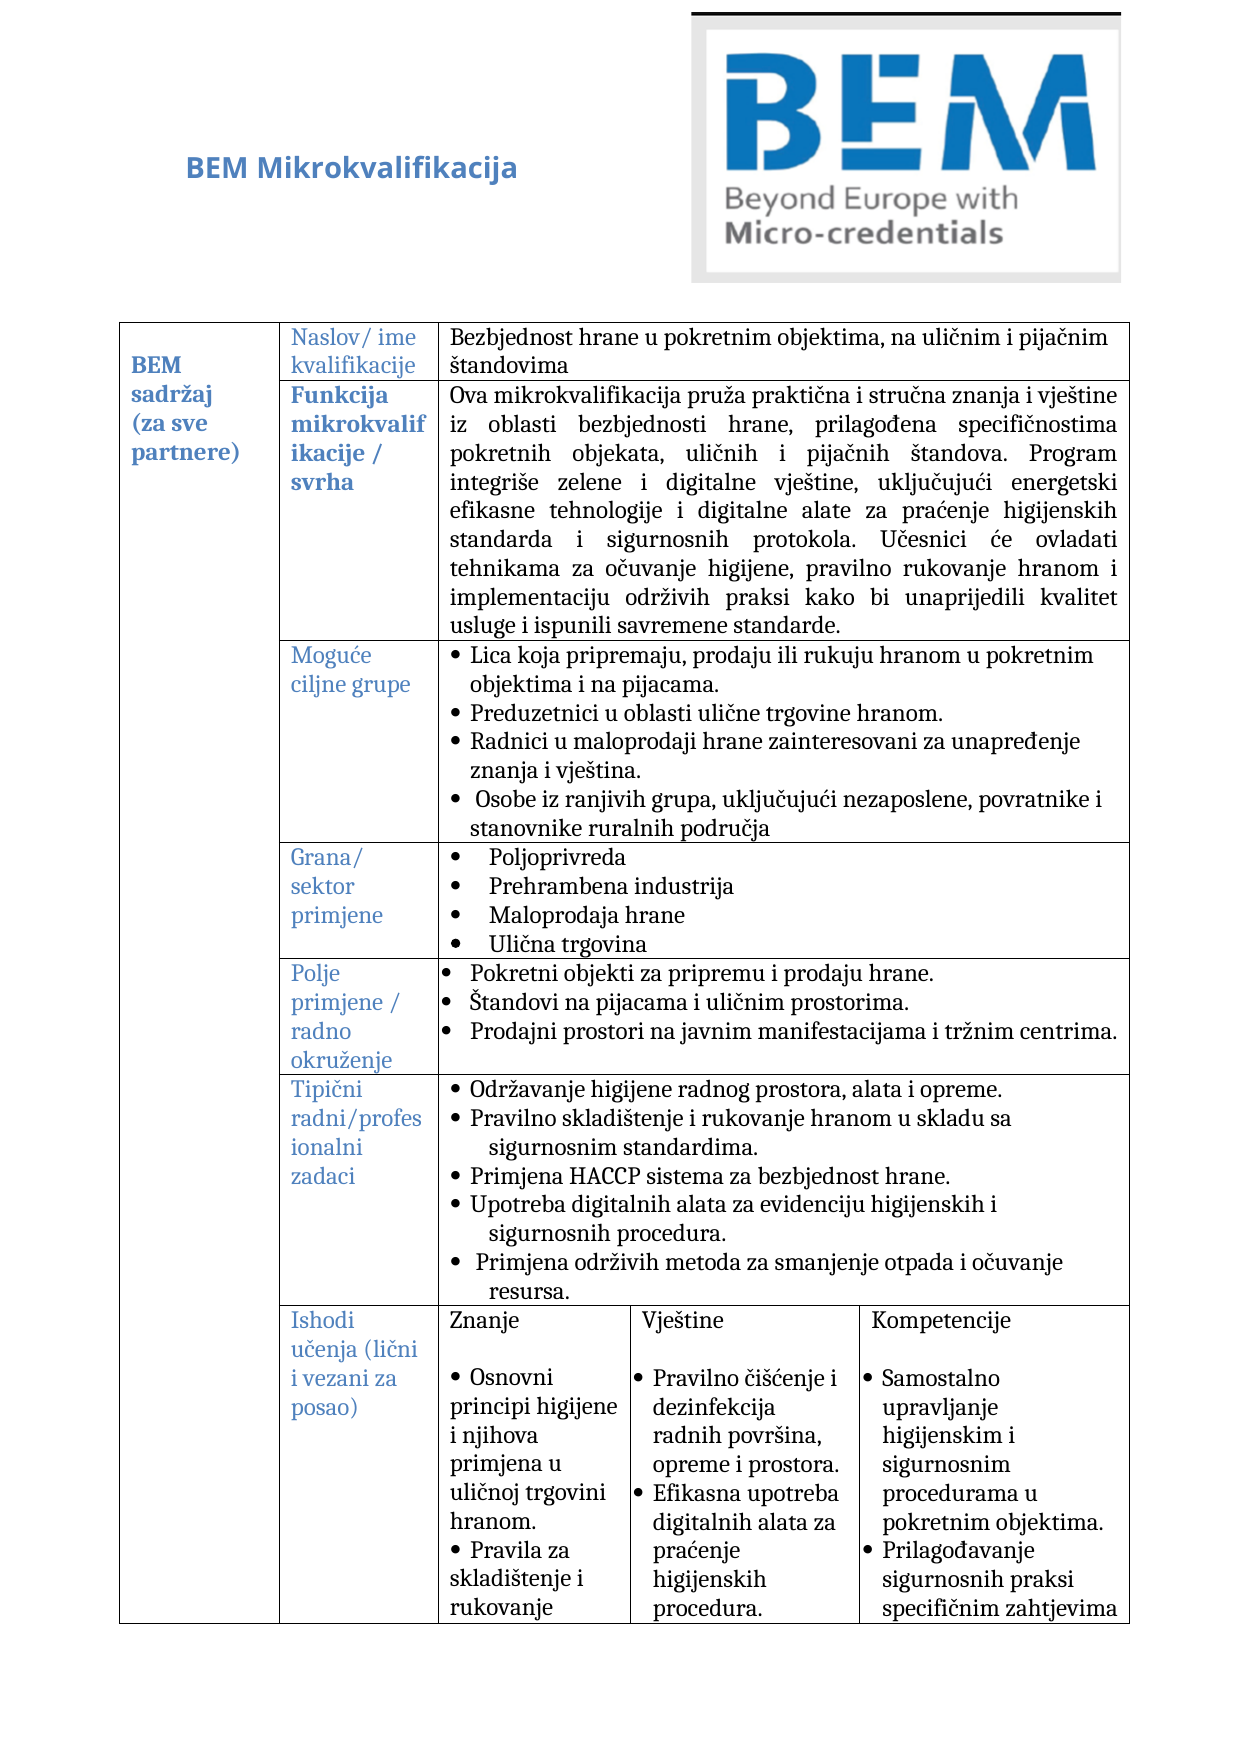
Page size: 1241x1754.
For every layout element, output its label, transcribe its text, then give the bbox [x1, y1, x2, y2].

table_cell Pokretni objekti za pripremu i prodaju hrane. Štandovi na pijacama i uličnim prostorima. Prodajni prostori na javnim manifestacijama i tržnim centrima. [439, 959, 1129, 1074]
text BEM Mikrokvalifikacija [185, 148, 690, 187]
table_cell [631, 1306, 859, 1623]
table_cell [280, 1306, 438, 1623]
table_cell Održavanje higijene radnog prostora, alata i opreme. Pravilno skladištenje i rukovanje hranom u skladu sa sigurnosnim standardima. Primjena HACCP sistema za bezbjednost hrane. Upotreba digitalnih alata za evidenciju higijenskih i sigurnosnih procedura. Primjena održivih metoda za smanjenje otpada i očuvanje resursa. [439, 1075, 1129, 1305]
table_cell Moguće ciljne grupe [280, 641, 438, 842]
table_cell Grana/sektor primjene [280, 843, 438, 958]
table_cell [439, 1306, 630, 1623]
table_cell Ova mikrokvalifikacija pruža praktična i stručna znanja i vještine iz oblasti bezbjednosti hrane, prilagođena specifičnostima pokretnih objekata, uličnih i pijačnih štandova. Program integriše zelene i digitalne vještine, uključujući energetski efikasne tehnologije i digitalne alate za praćenje higijenskih standarda i sigurnosnih protokola. Učesnici će ovladati tehnikama za očuvanje higijene, pravilno rukovanje hranom i implementaciju održivih praksi kako bi unaprijedili kvalitet usluge i ispunili savremene standarde. [439, 381, 1129, 640]
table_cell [860, 1306, 1129, 1623]
table_cell Poljoprivreda Prehrambena industrija Maloprodaja hrane Ulična trgovina [439, 843, 1129, 958]
table_cell Lica koja pripremaju, prodaju ili rukuju hranom u pokretnim objektima i na pijacama. Preduzetnici u oblasti ulične trgovine hranom. Radnici u maloprodaji hrane zainteresovani za unapređenje znanja i vještina. Osobe iz ranjivih grupa, uključujući nezaposlene, povratnike i stanovnike ruralnih područja [439, 641, 1129, 842]
table_cell Tipični radni/profesionalni zadaci [280, 1075, 438, 1305]
table_cell Funkcija mikrokvalifikacije / svrha [280, 381, 438, 640]
table_header BEM sadržaj (za sve partnere) [120, 323, 279, 1623]
picture [690, 12, 1122, 281]
table_header Naslov/ ime kvalifikacije [280, 323, 438, 380]
table_cell Polje primjene / radno okruženje [280, 959, 438, 1074]
table_header Bezbjednost hrane u pokretnim objektima, na uličnim i pijačnim štandovima [439, 323, 1129, 380]
